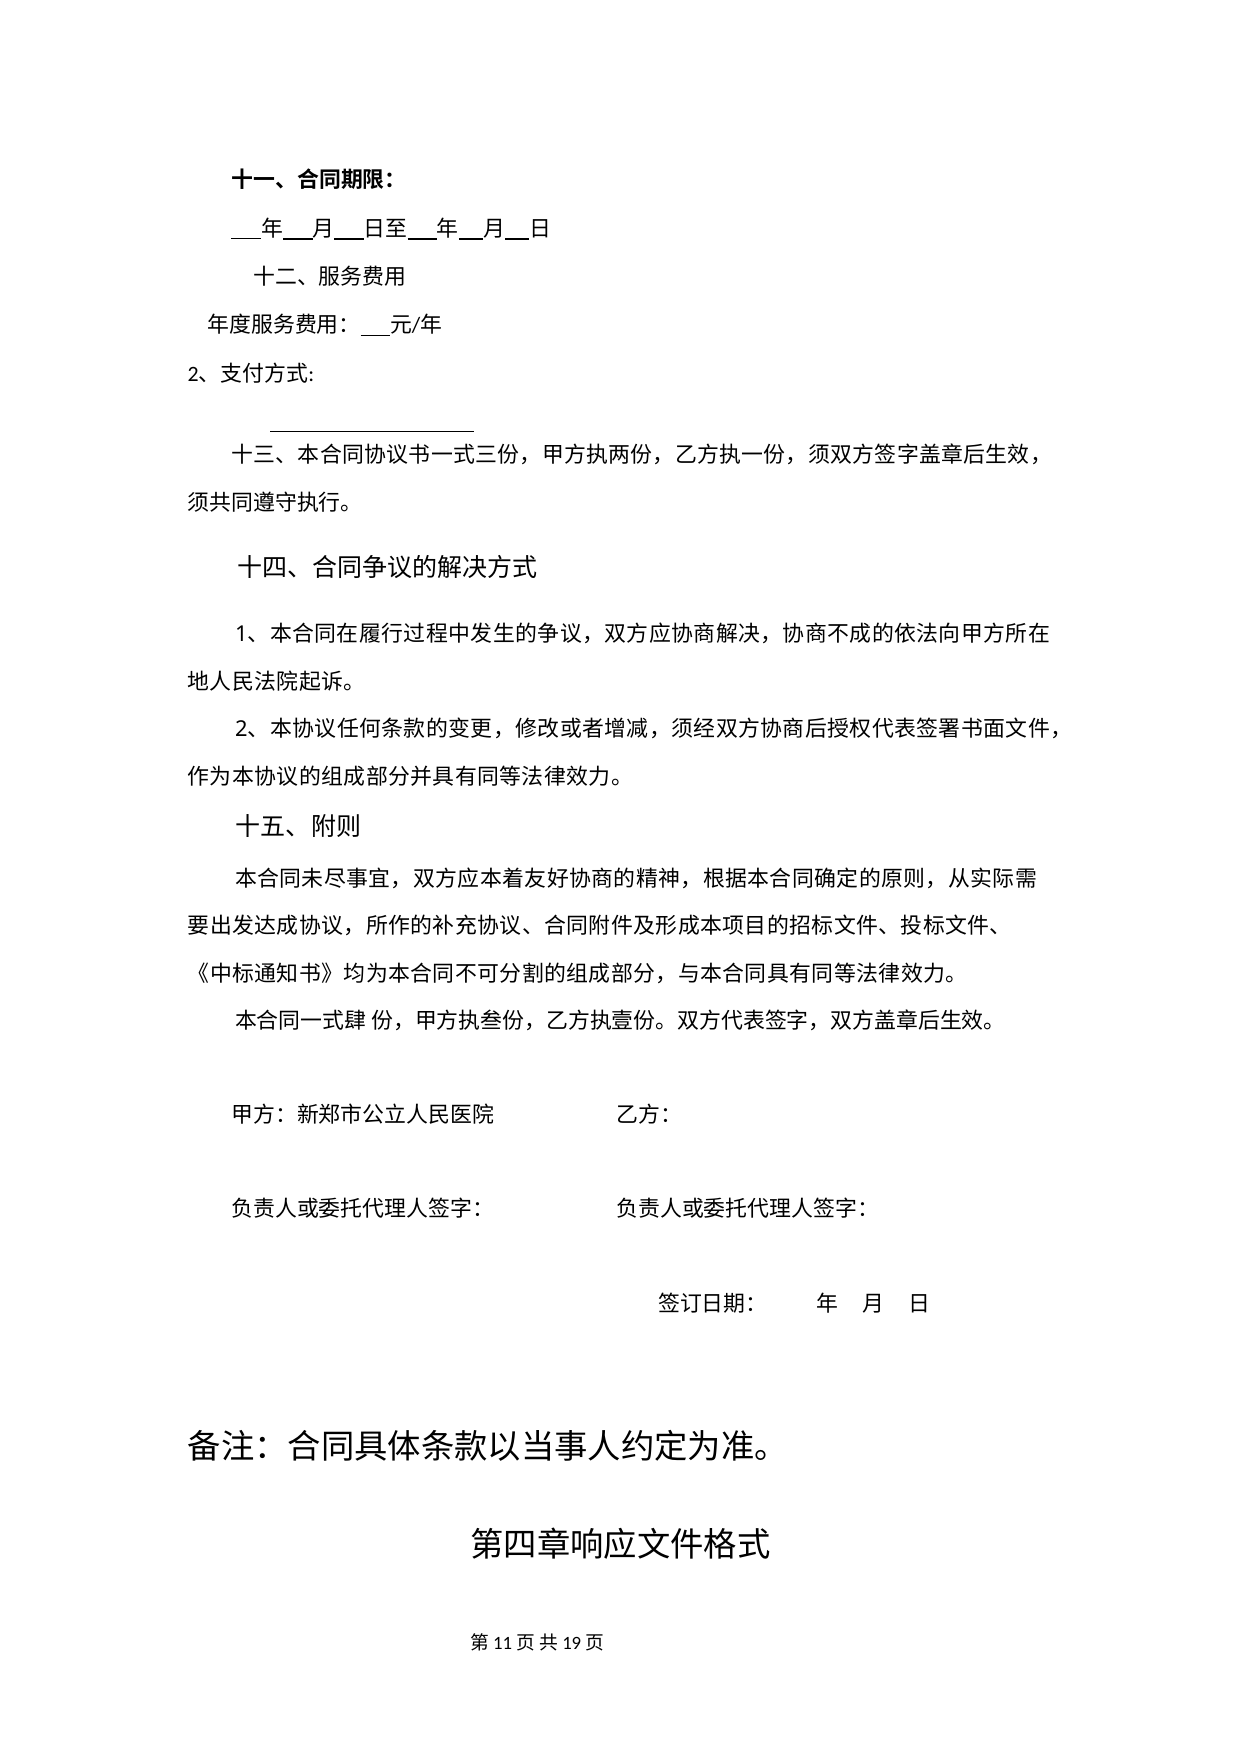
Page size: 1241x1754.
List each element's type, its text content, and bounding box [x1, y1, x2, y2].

text 十二、服务费用 [187, 259, 1053, 291]
text 备注：合同具体条款以当事人约定为准。 [187, 1412, 1053, 1477]
text 年度服务费用： 元/年 [187, 307, 1053, 339]
text 十五、附则 [187, 807, 1053, 843]
text 年 月 日至 年 月 日 [187, 210, 1053, 243]
text 本合同一式肆 份，甲方执叁份，乙方执壹份。双方代表签字，双方盖章后生效。 [187, 1003, 1053, 1035]
text 甲方：新郑市公立人民医院 乙方： [187, 1097, 1053, 1129]
text 十四、合同争议的解决方式 [187, 533, 1053, 598]
list 支付方式: [187, 355, 1053, 388]
text 本合同未尽事宜，双方应本着友好协商的精神，根据本合同确定的原则，从实际需要出发达成协议，所作的补充协议、合同附件及形成本项目的招标文件、投标文件、《中标通知书》均为本合同不可分割的组成部分，与本合同具有同等法律效力。 [187, 861, 1053, 988]
text 2、本协议任何条款的变更，修改或者增减，须经双方协商后授权代表签署书面文件，作为本协议的组成部分并具有同等法律效力。 [187, 711, 1053, 791]
text 第四章响应文件格式 [187, 1509, 1053, 1574]
text 1、本合同在履行过程中发生的争议，双方应协商解决，协商不成的依法向甲方所在地人民法院起诉。 [187, 616, 1053, 696]
text 负责人或委托代理人签字： 负责人或委托代理人签字： [187, 1191, 1053, 1223]
text 签订日期： 年 月 日 [187, 1285, 1053, 1318]
text 十三、本合同协议书一式三份，甲方执两份，乙方执一份，须双方签字盖章后生效，须共同遵守执行。 [187, 436, 1053, 517]
text 十一、合同期限： [187, 162, 1053, 194]
